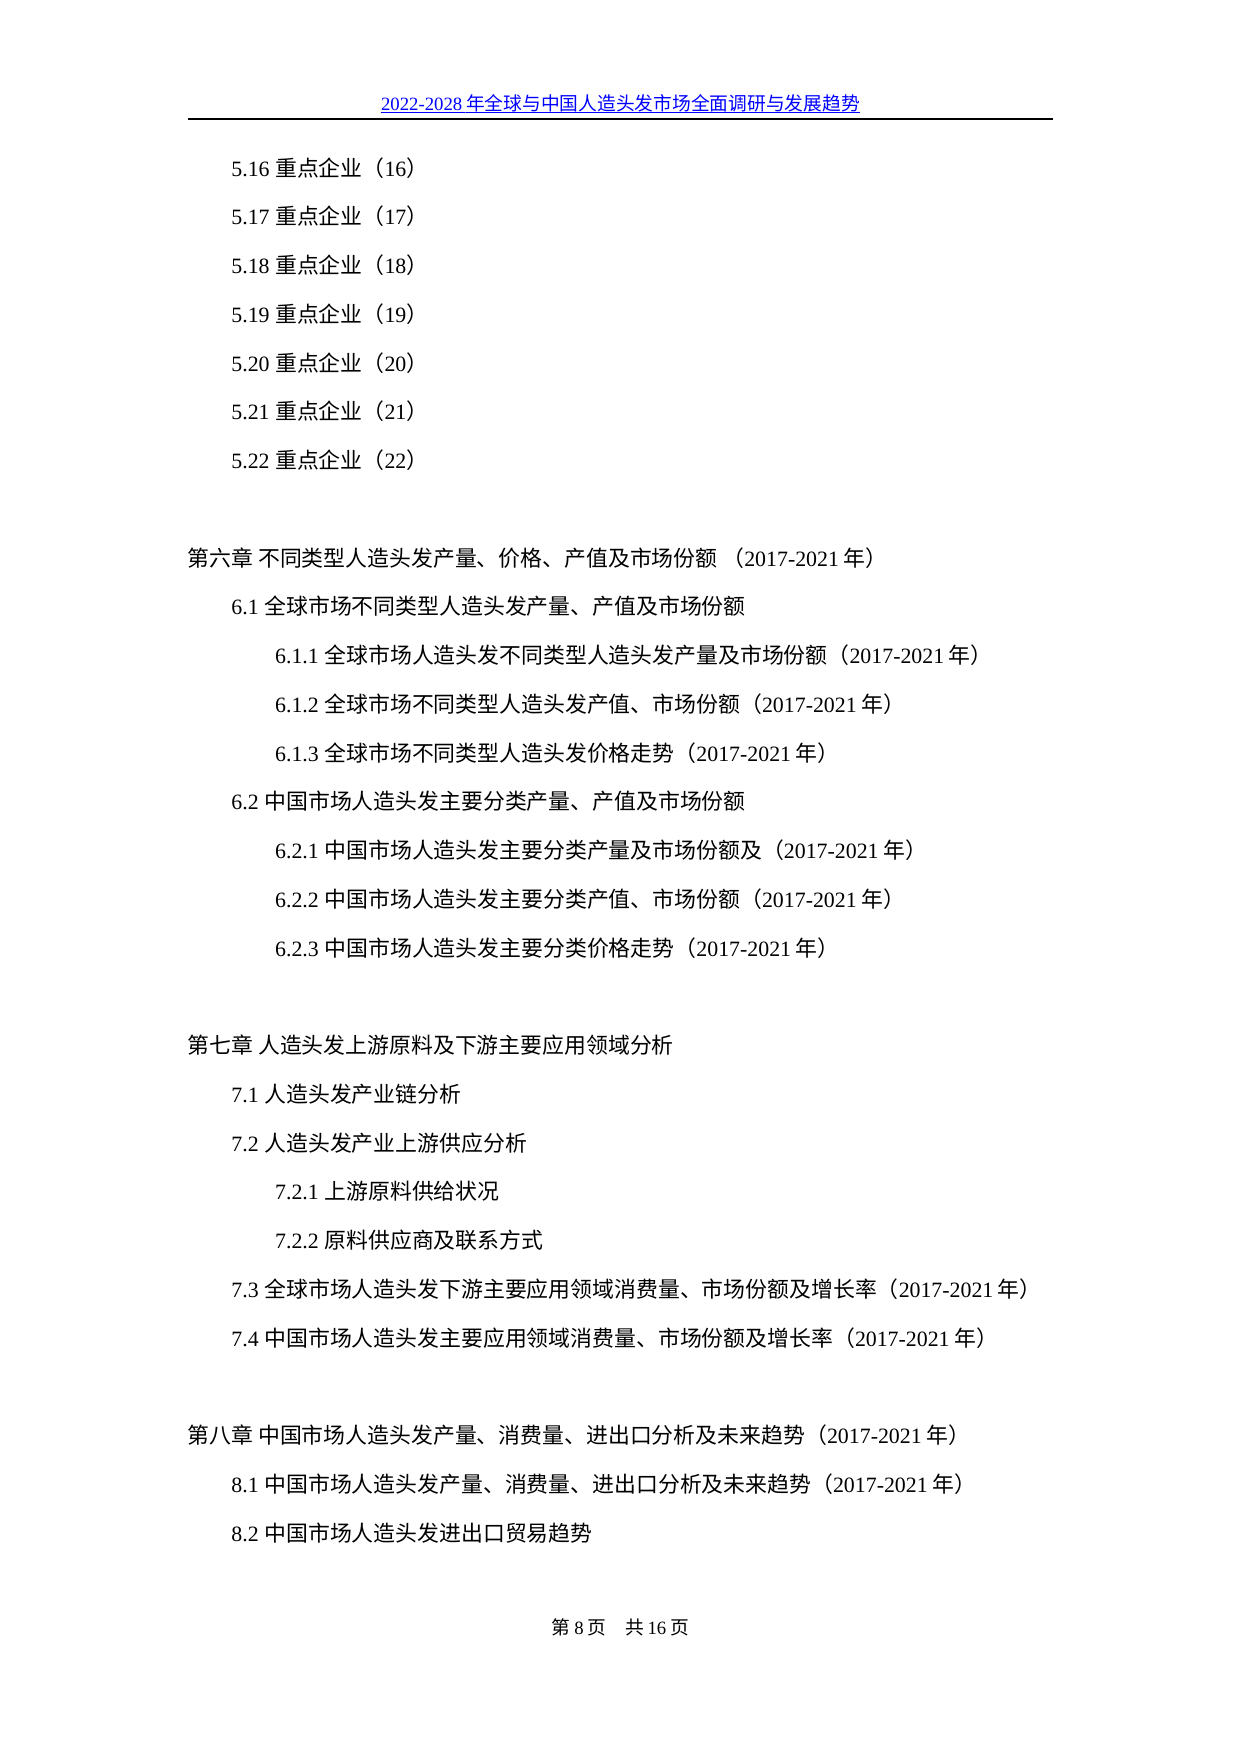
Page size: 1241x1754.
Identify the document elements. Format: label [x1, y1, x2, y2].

text [187, 150, 1053, 1548]
